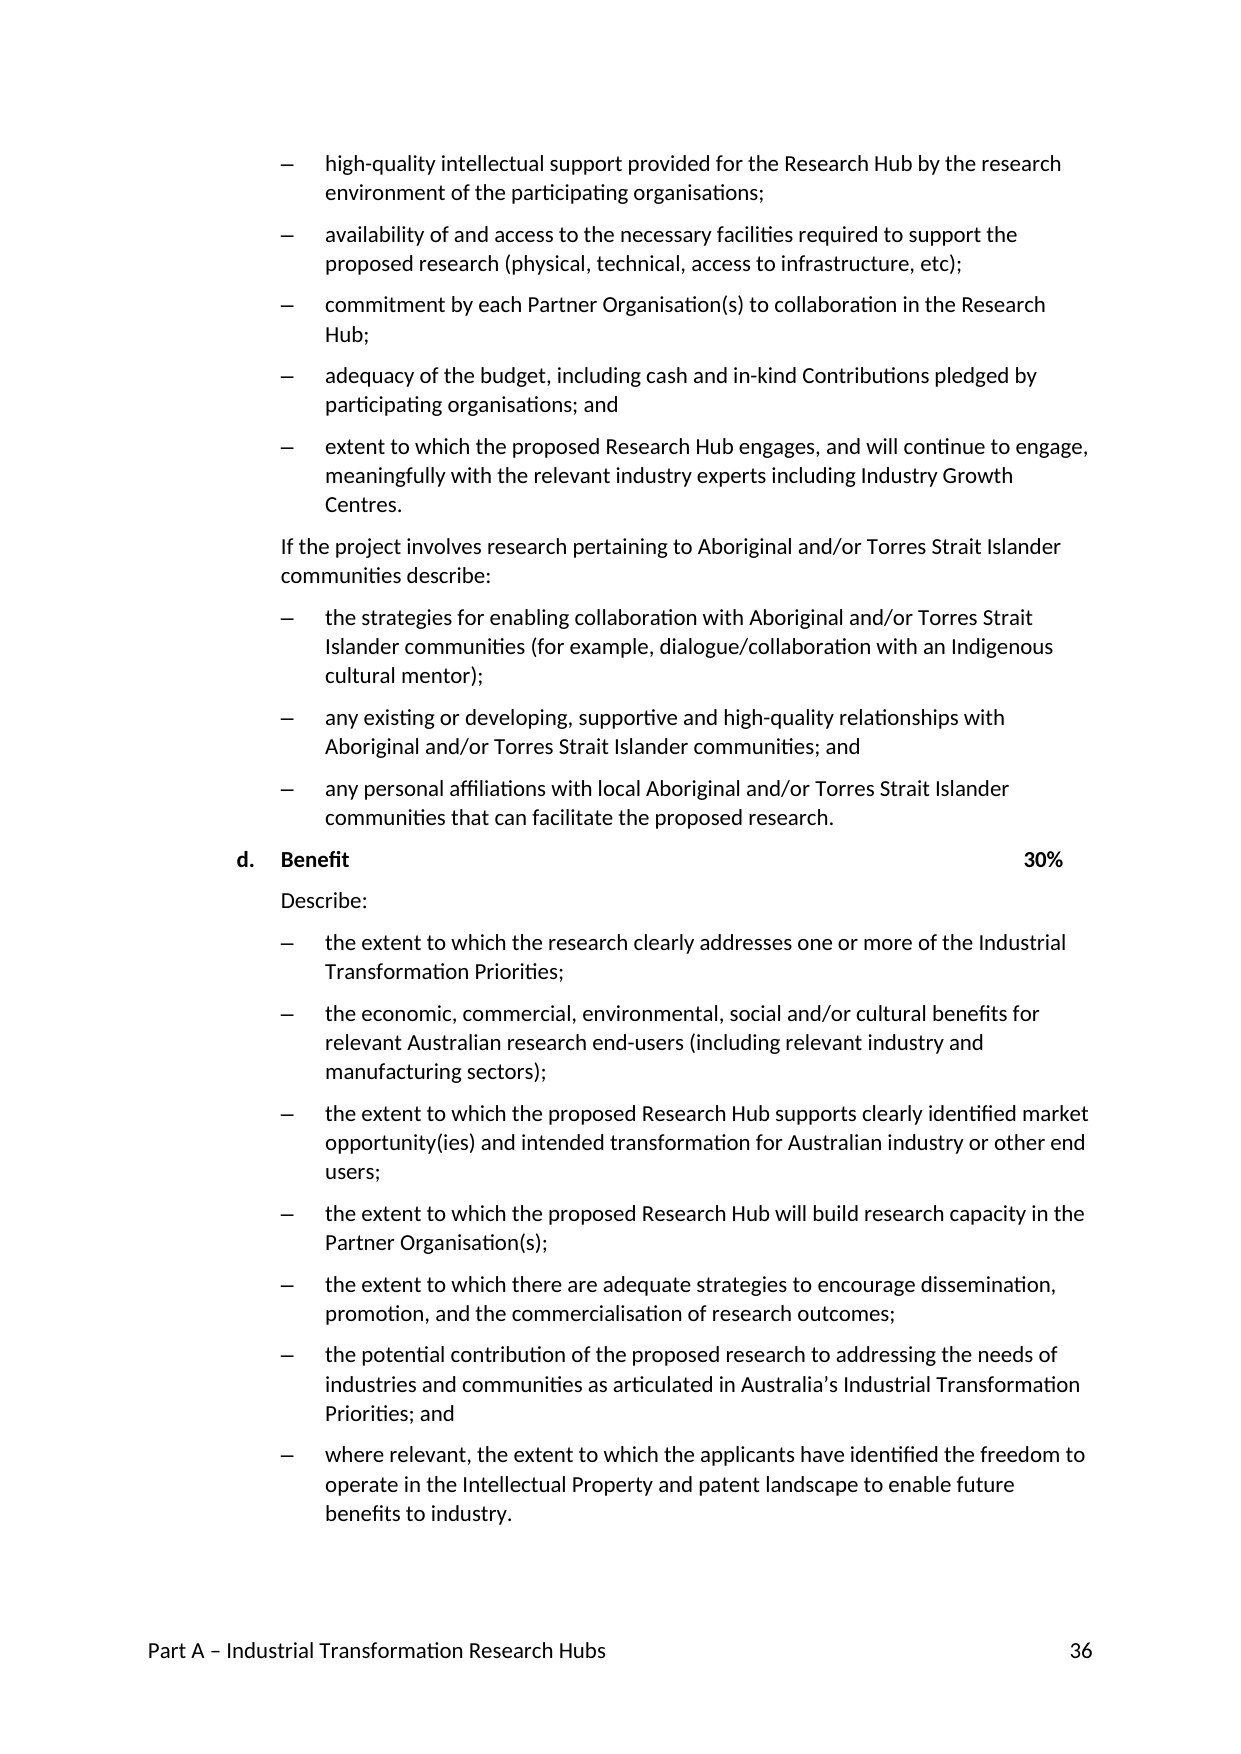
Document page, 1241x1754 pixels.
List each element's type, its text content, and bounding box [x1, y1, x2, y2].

text the extent to which there are adequate strategies to encourage dissemination, promotion, and the commercialisation of research outcomes; [281, 1268, 1092, 1327]
text the extent to which the proposed Research Hub supports clearly identified market opportunity(ies) and intended transformation for Australian industry or other end users; [281, 1098, 1092, 1185]
text any existing or developing, supportive and high-quality relationships with Aboriginal and/or Torres Strait Islander communities; and [281, 702, 1092, 760]
text commitment by each Partner Organisation(s) to collaboration in the Research Hub; [281, 289, 1092, 348]
list Describe: [281, 885, 1092, 914]
text adequacy of the budget, including cash and in-kind Contributions pledged by participating organisations; and [281, 360, 1092, 418]
text extent to which the proposed Research Hub engages, and will continue to engage, meaningfully with the relevant industry experts including Industry Growth Centres. [281, 431, 1092, 518]
list If the project involves research pertaining to Aboriginal and/or Torres Strait Islander communities describe: [281, 531, 1092, 589]
text the extent to which the proposed Research Hub will build research capacity in the Partner Organisation(s); [281, 1198, 1092, 1256]
text the economic, commercial, environmental, social and/or cultural benefits for relevant Australian research end-users (including relevant industry and manufacturing sectors); [281, 998, 1092, 1085]
text any personal affiliations with local Aboriginal and/or Torres Strait Islander communities that can facilitate the proposed research. [281, 773, 1092, 831]
list Benefit 30% [236, 843, 1092, 873]
text the strategies for enabling collaboration with Aboriginal and/or Torres Strait Islander communities (for example, dialogue/collaboration with an Indigenous cultural mentor); [281, 602, 1092, 689]
text availability of and access to the necessary facilities required to support the proposed research (physical, technical, access to infrastructure, etc); [281, 218, 1092, 277]
text high-quality intellectual support provided for the Research Hub by the research environment of the participating organisations; [281, 148, 1092, 206]
text the potential contribution of the proposed research to addressing the needs of industries and communities as articulated in Australia’s Industrial Transformation Priorities; and [281, 1339, 1092, 1427]
text the extent to which the research clearly addresses one or more of the Industrial Transformation Priorities; [281, 927, 1092, 985]
text where relevant, the extent to which the applicants have identified the freedom to operate in the Intellectual Property and patent landscape to enable future benefits to industry. [281, 1439, 1092, 1527]
